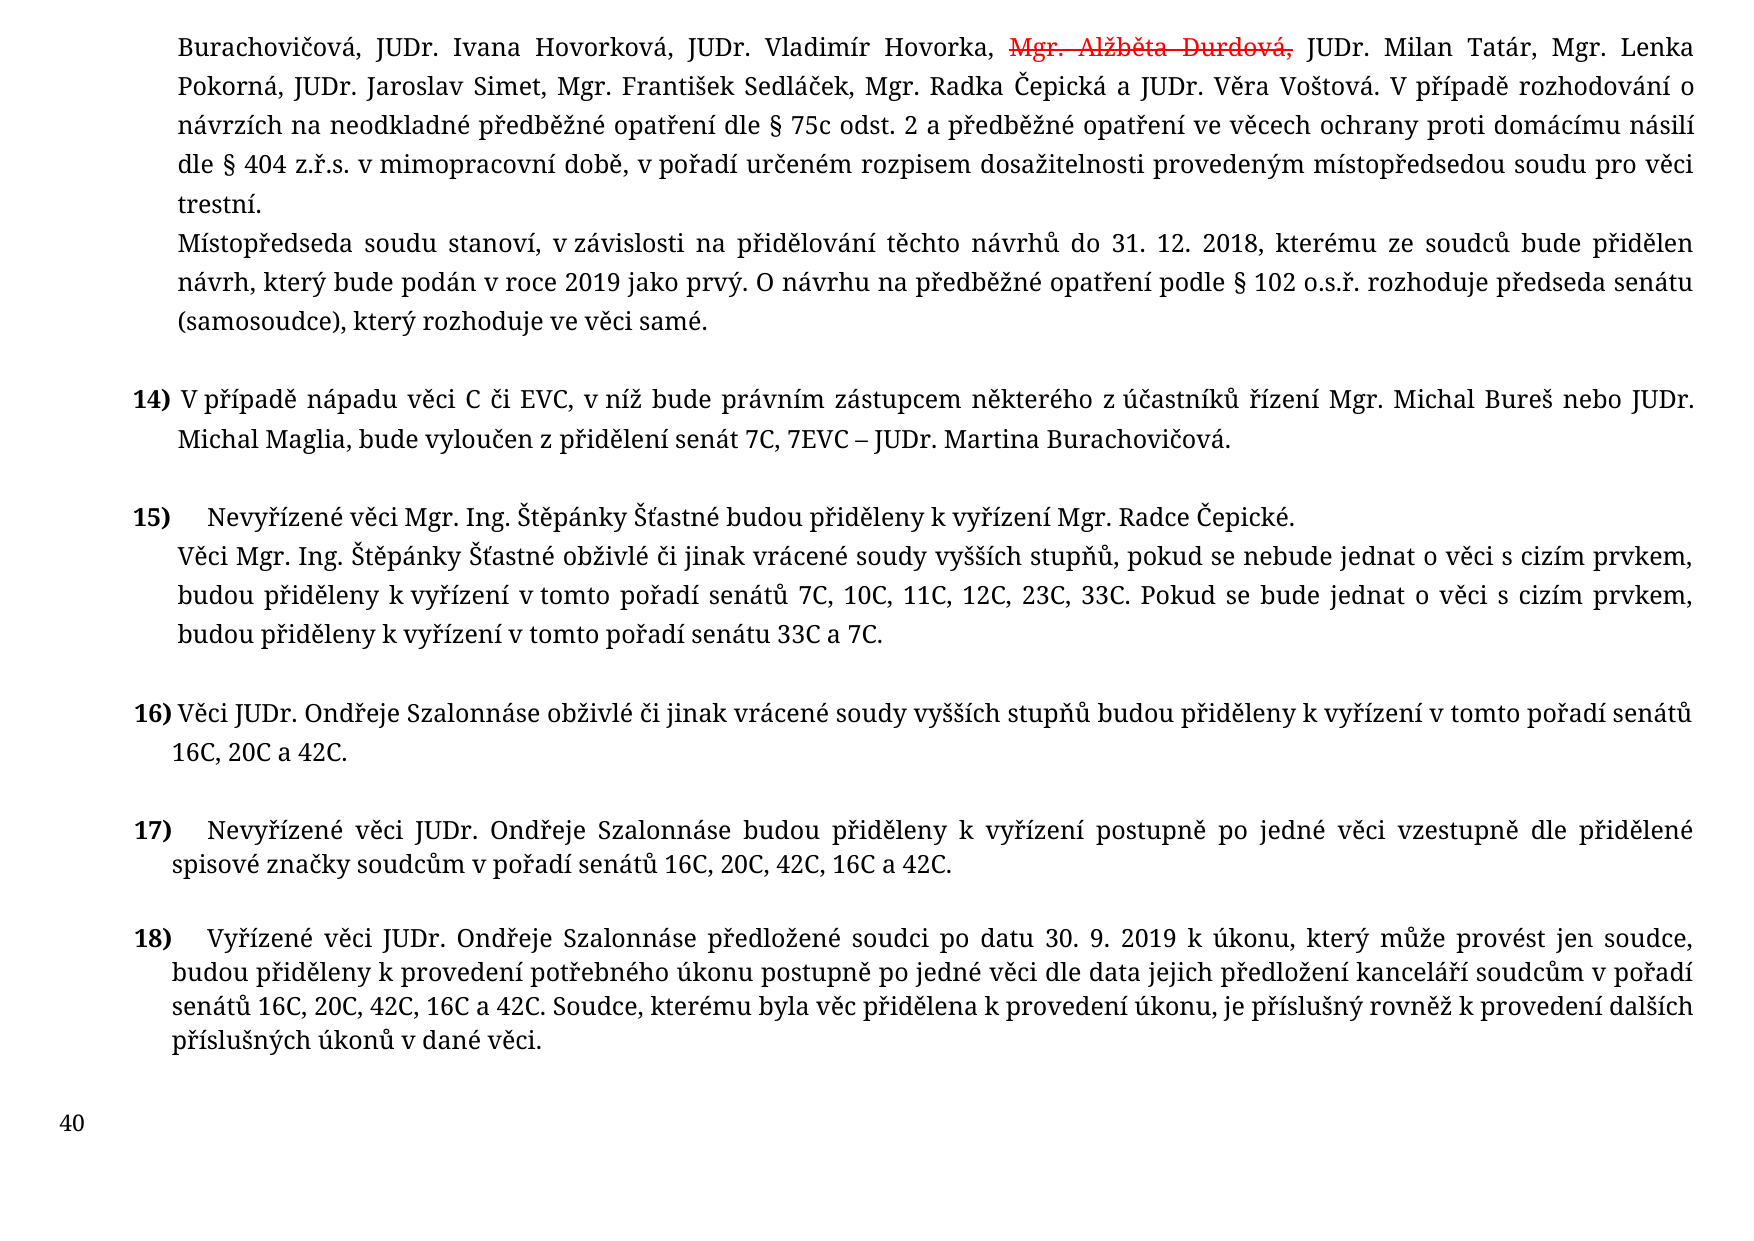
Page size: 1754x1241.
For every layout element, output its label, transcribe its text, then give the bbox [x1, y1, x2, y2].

list Vyřízené věci JUDr. Ondřeje Szalonnáse předložené soudci po datu 30. 9. 2019 k úkonu, který může provést jen soudce, budou přiděleny k provedení potřebného úkonu postupně po jedné věci dle data jejich předložení kanceláří soudcům v pořadí senátů 16C, 20C, 42C, 16C a 42C. Soudce, kterému byla věc přidělena k provedení úkonu, je příslušný rovněž k provedení dalších příslušných úkonů v dané věci. [134, 920, 1695, 1056]
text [148, 29, 1695, 220]
list Věci JUDr. Ondřeje Szalonnáse obživlé či jinak vrácené soudy vyšších stupňů budou přiděleny k vyřízení v tomto pořadí senátů 16C, 20C a 42C. [134, 695, 1695, 769]
text 14) V případě nápadu věci C či EVC, v níž bude právním zástupcem některého z účastníků řízení Mgr. Michal Bureš nebo JUDr. Michal Maglia, bude vyloučen z přidělení senát 7C, 7EVC – JUDr. Martina Burachovičová. [133, 382, 1695, 455]
list Nevyřízené věci JUDr. Ondřeje Szalonnáse budou přiděleny k vyřízení postupně po jedné věci vzestupně dle přidělené spisové značky soudcům v pořadí senátů 16C, 20C, 42C, 16C a 42C. [134, 813, 1695, 881]
text 15) Nevyřízené věci Mgr. Ing. Štěpánky Šťastné budou přiděleny k vyřízení Mgr. Radce Čepické. [133, 499, 1695, 534]
list Místopředseda soudu stanoví, v závislosti na přidělování těchto návrhů do 31. 12. 2018, kterému ze soudců bude přidělen návrh, který bude podán v roce 2019 jako prvý. O návrhu na předběžné opatření podle § 102 o.s.ř. rozhoduje předseda senátu (samosoudce), který rozhoduje ve věci samé. [177, 225, 1695, 338]
text Věci Mgr. Ing. Štěpánky Šťastné obživlé či jinak vrácené soudy vyšších stupňů, pokud se nebude jednat o věci s cizím prvkem, budou přiděleny k vyřízení v tomto pořadí senátů 7C, 10C, 11C, 12C, 23C, 33C. Pokud se bude jednat o věci s cizím prvkem, budou přiděleny k vyřízení v tomto pořadí senátu 33C a 7C. [177, 539, 1695, 651]
